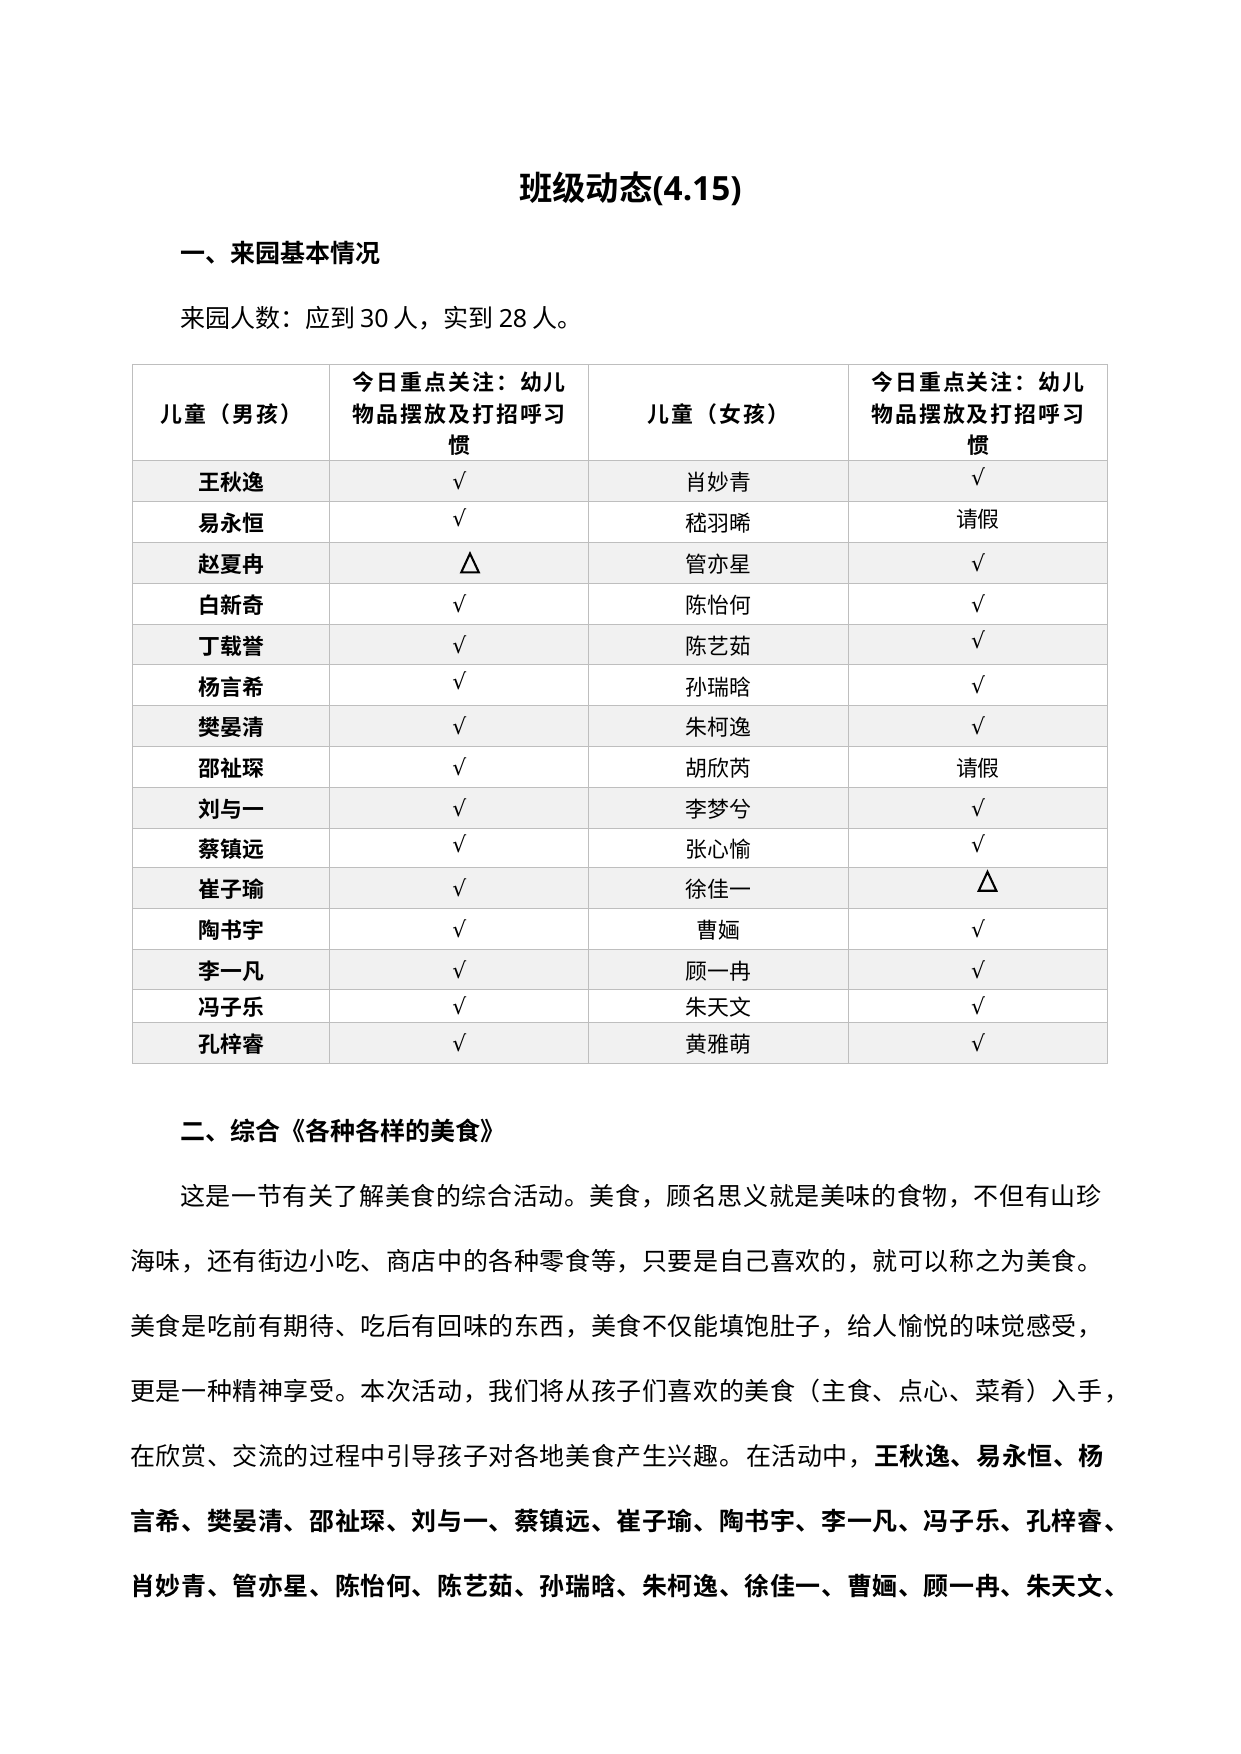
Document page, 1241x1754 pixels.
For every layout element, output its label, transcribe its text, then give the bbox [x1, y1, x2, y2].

table_cell 白新奇 [133, 584, 329, 623]
table_cell √ [849, 461, 1107, 501]
table_cell 朱柯逸 [589, 706, 848, 746]
table_cell 李梦兮 [589, 788, 848, 828]
table_cell √ [330, 788, 588, 828]
table_cell 顾一冉 [589, 950, 848, 989]
table_cell 陈艺茹 [589, 625, 848, 664]
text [130, 1162, 1104, 1617]
table_cell 孔梓睿 [133, 1023, 329, 1063]
table_cell √ [849, 706, 1107, 746]
text 班级动态(4.15) [130, 154, 1104, 219]
table_cell 肖妙青 [589, 461, 848, 501]
table_cell √ [330, 1023, 588, 1063]
table_cell [330, 543, 588, 583]
table_cell 请假 [849, 747, 1107, 787]
table_cell 邵祉琛 [133, 747, 329, 787]
table_cell 陶书宇 [133, 909, 329, 948]
list 来园人数：应到30人，实到28人。 [130, 284, 1104, 349]
table_cell 杨言希 [133, 665, 329, 705]
table_cell √ [849, 1023, 1107, 1063]
table_cell 赵夏冉 [133, 543, 329, 583]
table_cell √ [330, 502, 588, 542]
table_cell √ [330, 829, 588, 867]
table_cell 朱天文 [589, 990, 848, 1022]
table_cell √ [330, 625, 588, 664]
table_cell 冯子乐 [133, 990, 329, 1022]
table_cell √ [330, 706, 588, 746]
table_cell 嵇羽晞 [589, 502, 848, 542]
list 综合《各种各样的美食》 [130, 1097, 1104, 1162]
table_cell 曹婳 [589, 909, 848, 948]
table_cell √ [849, 665, 1107, 705]
table_cell √ [849, 909, 1107, 948]
table_cell √ [330, 950, 588, 989]
table_cell √ [330, 461, 588, 501]
table_cell √ [849, 543, 1107, 583]
table_cell √ [849, 625, 1107, 664]
table_cell 请假 [849, 502, 1107, 542]
table_cell 徐佳一 [589, 868, 848, 908]
table_cell 刘与一 [133, 788, 329, 828]
table_cell √ [330, 868, 588, 908]
table_cell 陈怡何 [589, 584, 848, 623]
table_cell √ [330, 747, 588, 787]
table_cell √ [849, 584, 1107, 623]
table_header 今日重点关注：幼儿物品摆放及打招呼习惯 [849, 365, 1107, 460]
table_cell 胡欣芮 [589, 747, 848, 787]
table_cell √ [330, 665, 588, 705]
table_cell √ [849, 950, 1107, 989]
table_cell 管亦星 [589, 543, 848, 583]
table_cell 崔子瑜 [133, 868, 329, 908]
table_cell √ [849, 788, 1107, 828]
table_cell √ [849, 990, 1107, 1022]
table_header 今日重点关注：幼儿物品摆放及打招呼习惯 [330, 365, 588, 460]
table_cell 李一凡 [133, 950, 329, 989]
table_cell √ [330, 909, 588, 948]
table_cell 孙瑞晗 [589, 665, 848, 705]
table_cell √ [849, 829, 1107, 867]
table_cell [849, 868, 1107, 908]
table_cell √ [330, 990, 588, 1022]
text 一、来园基本情况 [130, 219, 1104, 284]
table_header 儿童（女孩） [589, 365, 848, 460]
table_cell 王秋逸 [133, 461, 329, 501]
table_cell 蔡镇远 [133, 829, 329, 867]
table_cell √ [330, 584, 588, 623]
table_header 儿童（男孩） [133, 365, 329, 460]
table_cell 樊晏清 [133, 706, 329, 746]
table_cell 张心愉 [589, 829, 848, 867]
table_cell 丁载誉 [133, 625, 329, 664]
table_cell 易永恒 [133, 502, 329, 542]
table_cell 黄雅萌 [589, 1023, 848, 1063]
